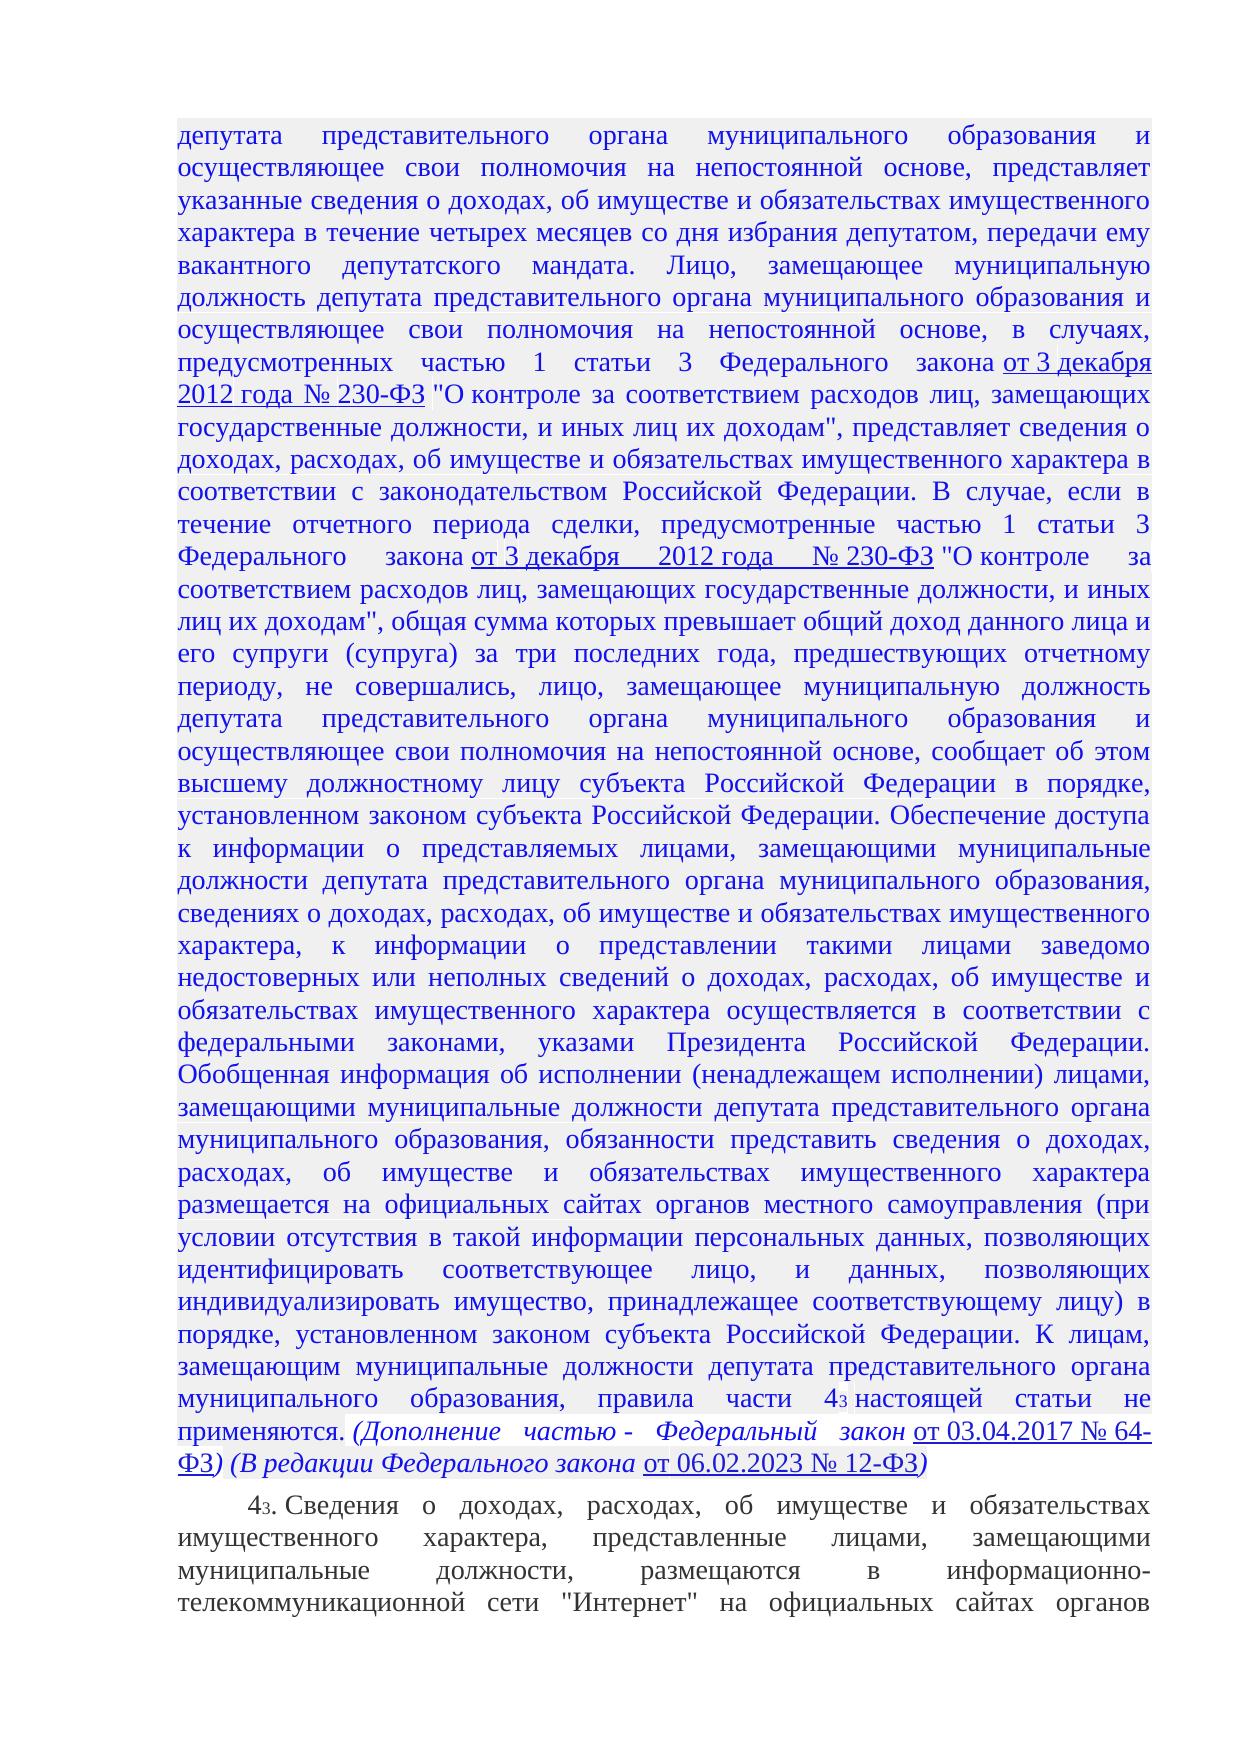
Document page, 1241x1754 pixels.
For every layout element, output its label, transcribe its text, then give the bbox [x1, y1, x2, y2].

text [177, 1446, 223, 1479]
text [177, 1488, 1152, 1618]
